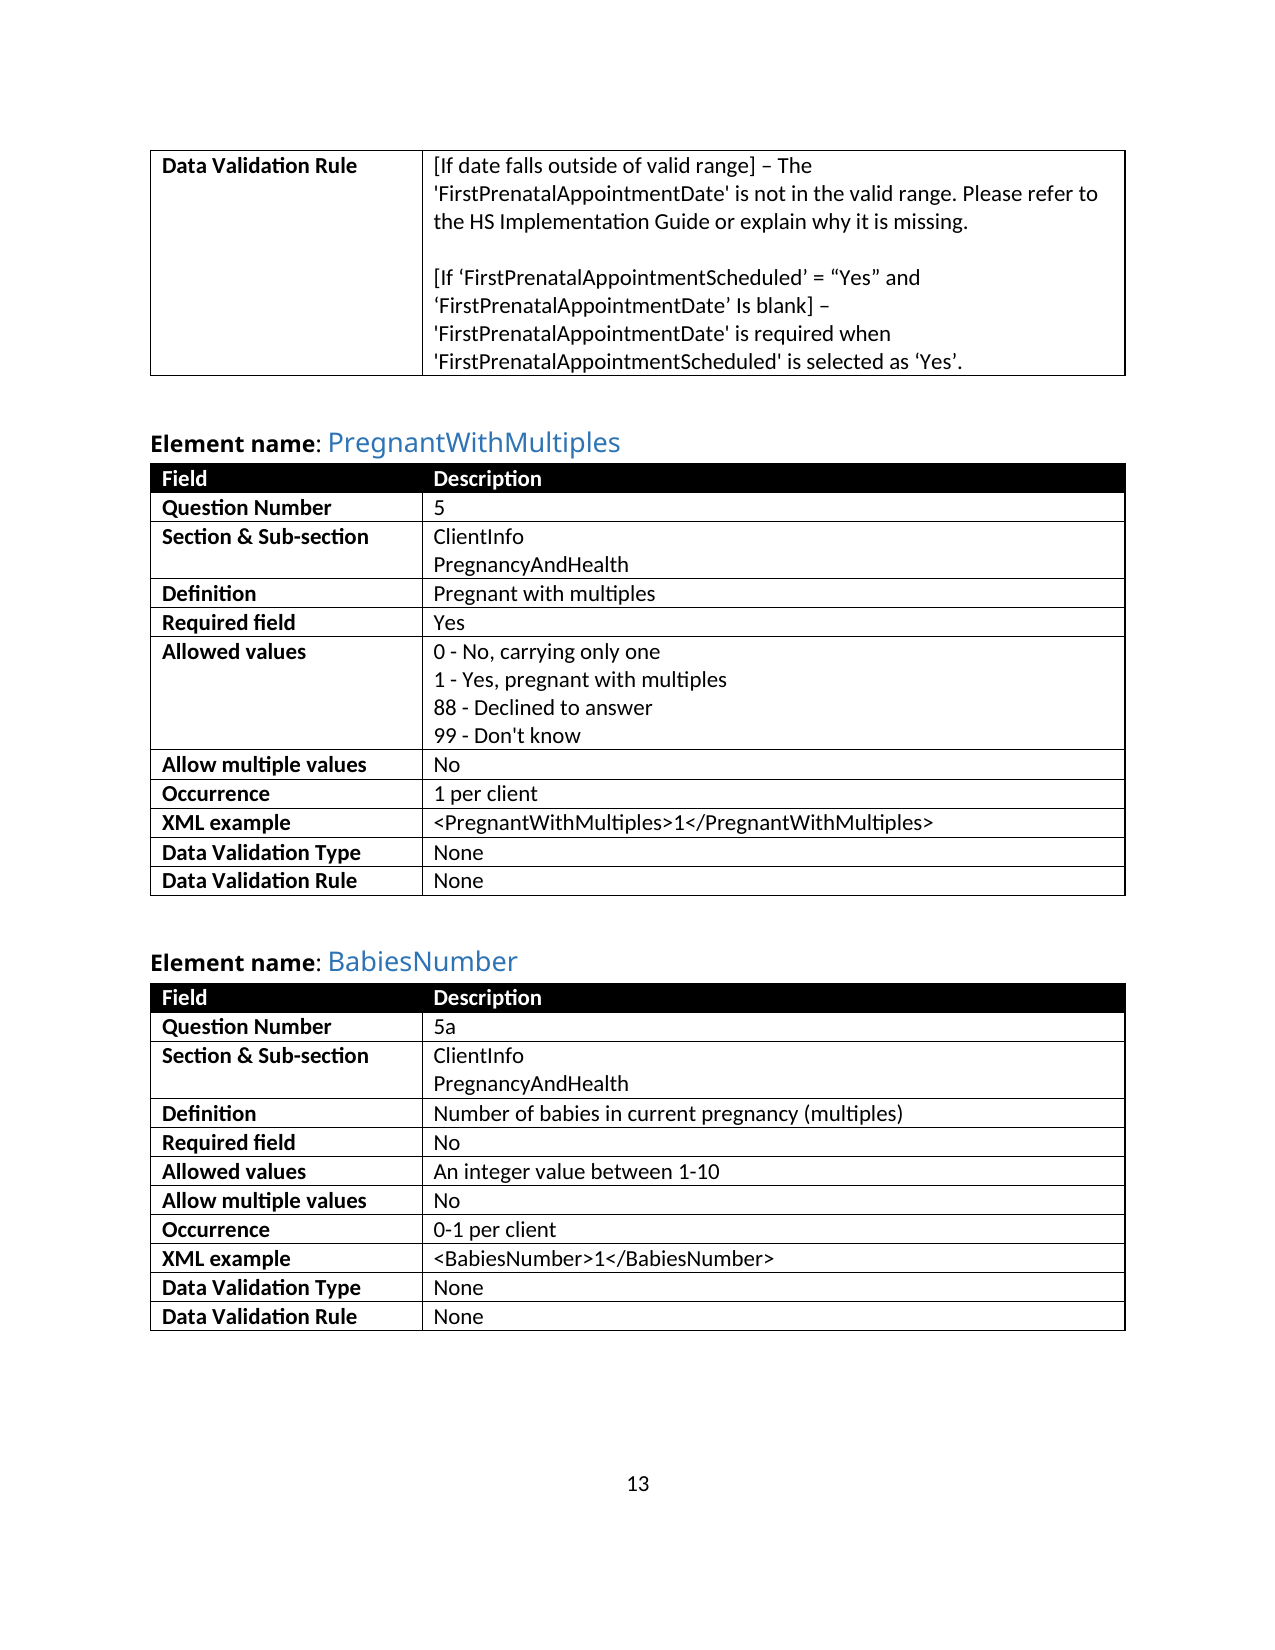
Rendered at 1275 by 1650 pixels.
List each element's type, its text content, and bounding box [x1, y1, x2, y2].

subtitle Element name: PregnantWithMultiples [150, 423, 1125, 460]
table_cell 5 [423, 493, 1124, 521]
table_cell No [423, 1186, 1124, 1214]
table_cell None [423, 1302, 1124, 1330]
table_cell Pregnant with multiples [423, 579, 1124, 607]
table_cell ClientInfo PregnancyAndHealth [423, 522, 1124, 578]
table_cell <PregnantWithMultiples>1</PregnantWithMultiples> [423, 809, 1124, 837]
table_cell 0-1 per client [423, 1215, 1124, 1243]
table_cell 5a [423, 1013, 1124, 1041]
table_cell 0 - No, carrying only one 1 - Yes, pregnant with multiples 88 - Declined to answer 99 - Don't know [423, 637, 1124, 749]
table_cell XML example [151, 809, 422, 837]
table_cell No [423, 1128, 1124, 1156]
table_cell Section & Sub-section [151, 522, 422, 578]
table_cell None [423, 867, 1124, 895]
table_cell Definition [151, 1099, 422, 1127]
table_header Description [423, 464, 1124, 492]
table_cell Allowed values [151, 1157, 422, 1185]
table_header Data Validation Rule [151, 151, 422, 375]
table_cell 1 per client [423, 780, 1124, 807]
table_cell Occurrence [151, 1215, 422, 1243]
table_cell Data Validation Rule [151, 1302, 422, 1330]
table_header [If date falls outside of valid range] – The 'FirstPrenatalAppointmentDate' is not in the valid range. Please refer to the HS Implementation Guide or explain why it is missing. [If ‘FirstPrenatalAppointmentScheduled’ = “Yes” and ‘FirstPrenatalAppointmentDate’ Is blank] – 'FirstPrenatalAppointmentDate' is required when 'FirstPrenatalAppointmentScheduled' is selected as ‘Yes’. [423, 151, 1124, 375]
table_cell An integer value between 1-10 [423, 1157, 1124, 1185]
table_cell Allowed values [151, 637, 422, 749]
table_cell None [423, 1273, 1124, 1301]
table_header Field [151, 984, 422, 1011]
table_cell Required field [151, 608, 422, 636]
table_cell Allow multiple values [151, 1186, 422, 1214]
table_cell Data Validation Type [151, 1273, 422, 1301]
table_cell None [423, 838, 1124, 866]
table_cell Occurrence [151, 780, 422, 807]
table_cell ClientInfo PregnancyAndHealth [423, 1042, 1124, 1098]
table_cell Question Number [151, 1013, 422, 1041]
table_cell XML example [151, 1244, 422, 1272]
table_header Description [423, 984, 1124, 1011]
table_cell No [423, 750, 1124, 778]
table_cell Definition [151, 579, 422, 607]
table_cell Number of babies in current pregnancy (multiples) [423, 1099, 1124, 1127]
table_cell Allow multiple values [151, 750, 422, 778]
subtitle Element name: BabiesNumber [150, 943, 1125, 979]
table_cell Yes [423, 608, 1124, 636]
table_cell Required field [151, 1128, 422, 1156]
table_cell <BabiesNumber>1</BabiesNumber> [423, 1244, 1124, 1272]
table_cell Data Validation Type [151, 838, 422, 866]
table_cell Data Validation Rule [151, 867, 422, 895]
table_cell Section & Sub-section [151, 1042, 422, 1098]
table_cell Question Number [151, 493, 422, 521]
table_header Field [151, 464, 422, 492]
